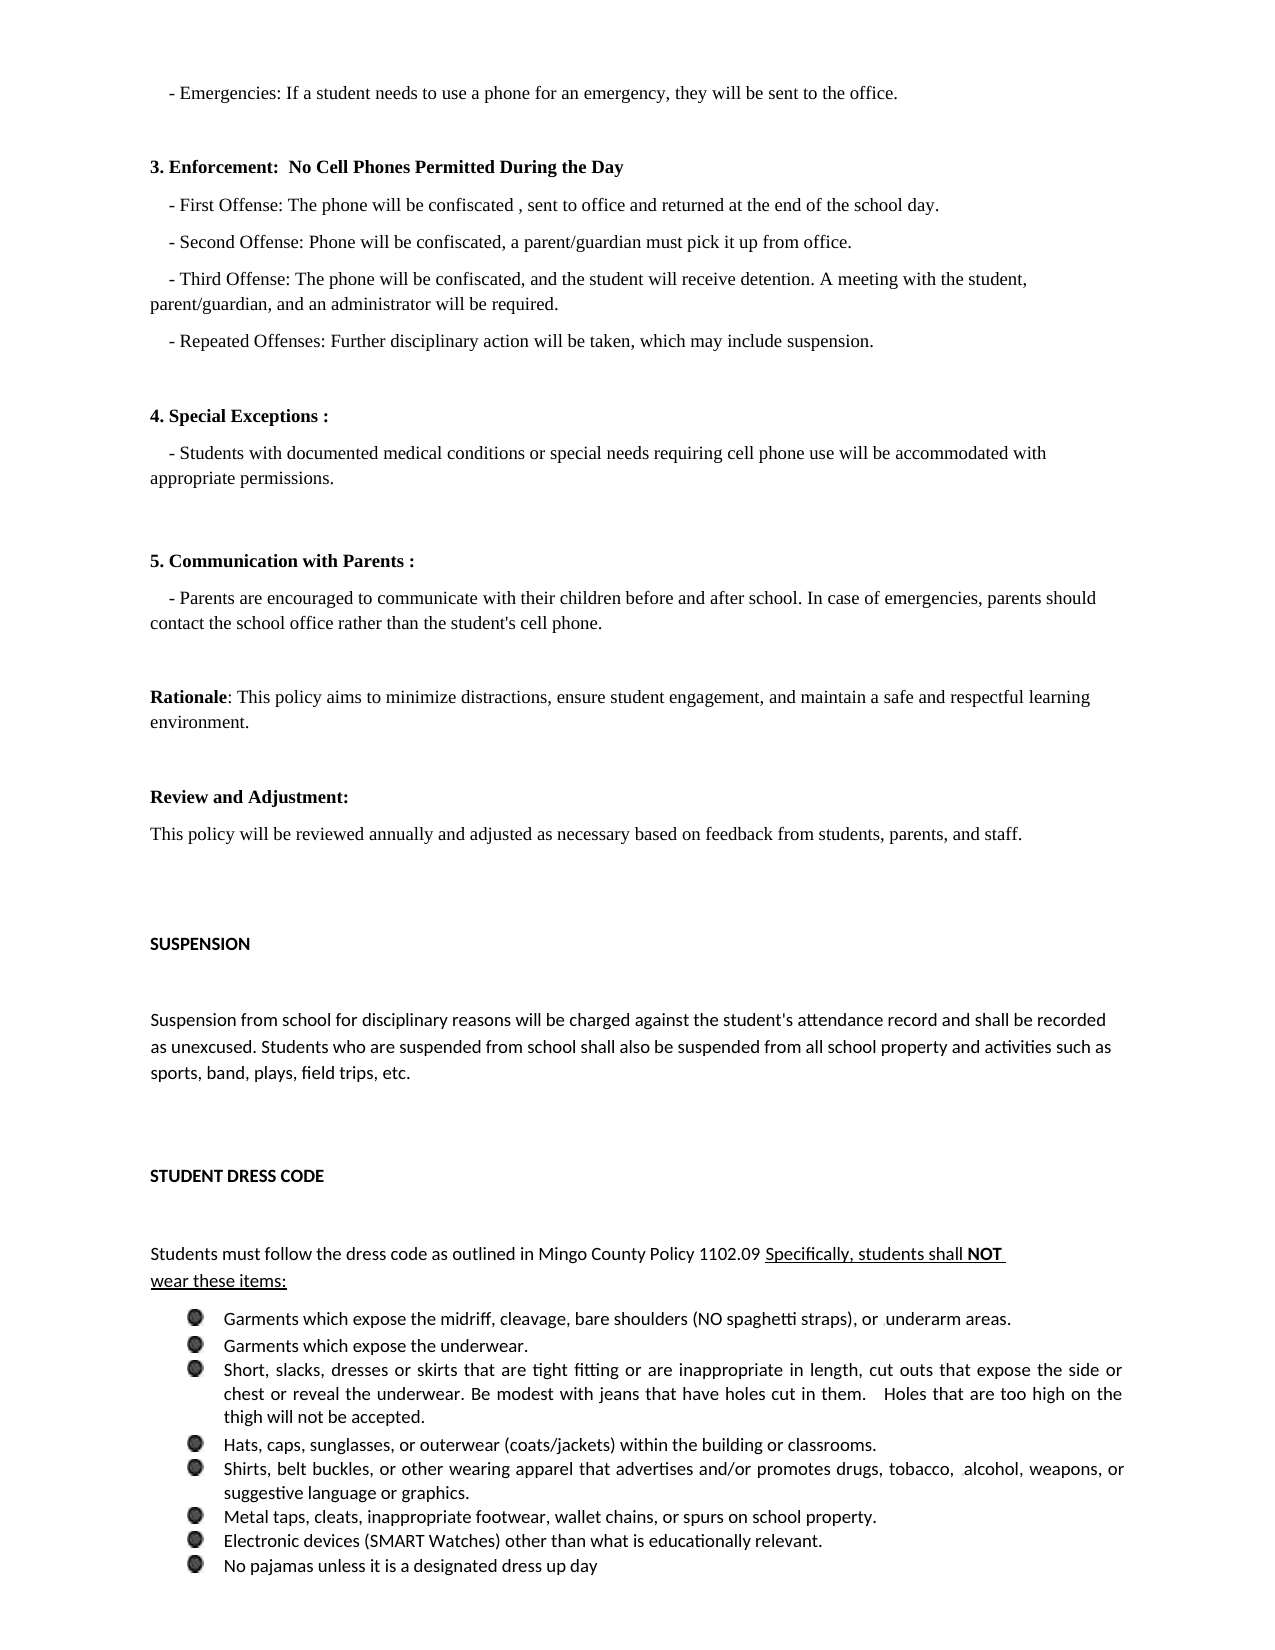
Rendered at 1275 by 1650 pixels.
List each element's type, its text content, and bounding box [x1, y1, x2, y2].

text - Emergencies: If a student needs to use a phone for an emergency, they will be sent to the office. [150, 82, 1125, 103]
text Rationale: This policy aims to minimize distractions, ensure student engagement, and maintain a safe and respectful learning environment. [150, 686, 1125, 733]
subtitle STUDENT DRESS CODE [150, 1165, 1103, 1188]
text 3. Enforcement: No Cell Phones Permitted During the Day [150, 156, 1125, 178]
text Suspension from school for disciplinary reasons will be charged against the student's attendance record and shall be recorded as unexcused. Students who are suspended from school shall also be suspended from all school property and activities such as sports, band, plays, field trips, etc. [150, 1008, 1124, 1084]
text - Repeated Offenses: Further disciplinary action will be taken, which may include suspension. [150, 330, 1125, 352]
text - First Offense: The phone will be confiscated , sent to office and returned at the end of the school day. [150, 193, 1125, 215]
picture [187, 1555, 204, 1573]
subtitle SUSPENSION [150, 932, 1102, 955]
text This policy will be reviewed annually and adjusted as necessary based on feedback from students, parents, and staff. [150, 823, 1125, 844]
list Short, slacks, dresses or skirts that are tight fitting or are inappropriate in length, cut outs that expose the side or chest or reveal the underwear. Be modest with jeans that have holes cut in them. Holes that are too high on the thigh will not be accepted. [186, 1359, 1124, 1429]
text 4. Special Exceptions : [150, 405, 1125, 426]
text 5. Communication with Parents : [150, 549, 1125, 571]
picture [187, 1309, 204, 1326]
text - Third Offense: The phone will be confiscated, and the student will receive detention. A meeting with the student, parent/guardian, and an administrator will be required. [150, 268, 1125, 314]
list Garments which expose the midriff, cleavage, bare shoulders (NO spaghetti straps), or underarm areas. [186, 1308, 1124, 1331]
list Shirts, belt buckles, or other wearing apparel that advertises and/or promotes drugs, tobacco, alcohol, weapons, or suggestive language or graphics. [186, 1458, 1124, 1504]
text - Second Offense: Phone will be confiscated, a parent/guardian must pick it up from office. [150, 231, 1125, 252]
picture [187, 1336, 204, 1353]
picture [187, 1531, 204, 1548]
picture [187, 1459, 204, 1476]
list No pajamas unless it is a designated dress up day [186, 1554, 1124, 1577]
text - Parents are encouraged to communicate with their children before and after school. In case of emergencies, parents should contact the school office rather than the student's cell phone. [150, 587, 1125, 633]
list Hats, caps, sunglasses, or outerwear (coats/jackets) within the building or classrooms. [186, 1433, 1124, 1456]
text - Students with documented medical conditions or special needs requiring cell phone use will be accommodated with appropriate permissions. [150, 442, 1125, 488]
list Metal taps, cleats, inappropriate footwear, wallet chains, or spurs on school property. [186, 1505, 1124, 1528]
picture [187, 1507, 204, 1524]
picture [187, 1435, 204, 1452]
text Review and Adjustment: [150, 786, 1125, 807]
list Electronic devices (SMART Watches) other than what is educationally relevant. [186, 1530, 1124, 1553]
text Students must follow the dress code as outlined in Mingo County Policy 1102.09 Specifically, students shall NOT wear these items: [150, 1242, 1027, 1292]
list Garments which expose the underwear. [186, 1334, 1124, 1357]
picture [187, 1360, 204, 1377]
